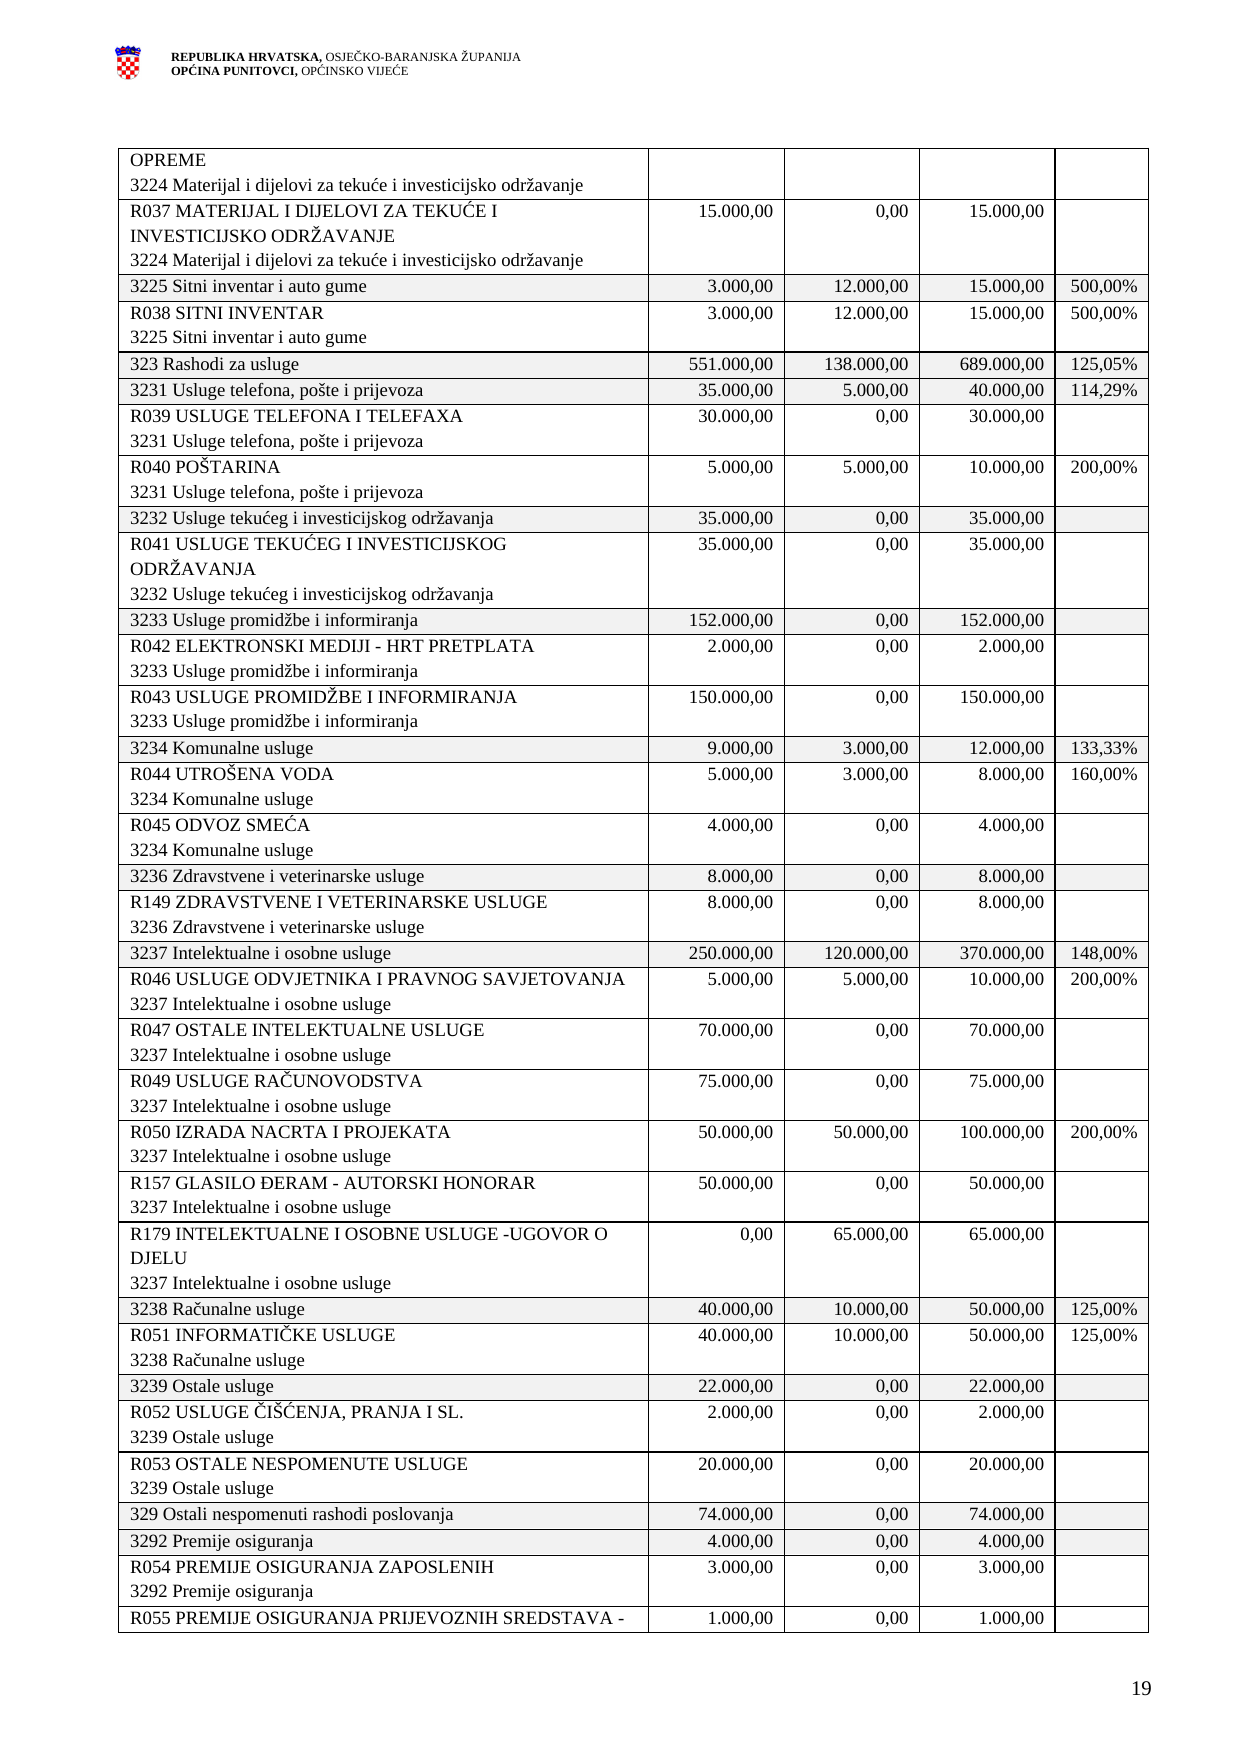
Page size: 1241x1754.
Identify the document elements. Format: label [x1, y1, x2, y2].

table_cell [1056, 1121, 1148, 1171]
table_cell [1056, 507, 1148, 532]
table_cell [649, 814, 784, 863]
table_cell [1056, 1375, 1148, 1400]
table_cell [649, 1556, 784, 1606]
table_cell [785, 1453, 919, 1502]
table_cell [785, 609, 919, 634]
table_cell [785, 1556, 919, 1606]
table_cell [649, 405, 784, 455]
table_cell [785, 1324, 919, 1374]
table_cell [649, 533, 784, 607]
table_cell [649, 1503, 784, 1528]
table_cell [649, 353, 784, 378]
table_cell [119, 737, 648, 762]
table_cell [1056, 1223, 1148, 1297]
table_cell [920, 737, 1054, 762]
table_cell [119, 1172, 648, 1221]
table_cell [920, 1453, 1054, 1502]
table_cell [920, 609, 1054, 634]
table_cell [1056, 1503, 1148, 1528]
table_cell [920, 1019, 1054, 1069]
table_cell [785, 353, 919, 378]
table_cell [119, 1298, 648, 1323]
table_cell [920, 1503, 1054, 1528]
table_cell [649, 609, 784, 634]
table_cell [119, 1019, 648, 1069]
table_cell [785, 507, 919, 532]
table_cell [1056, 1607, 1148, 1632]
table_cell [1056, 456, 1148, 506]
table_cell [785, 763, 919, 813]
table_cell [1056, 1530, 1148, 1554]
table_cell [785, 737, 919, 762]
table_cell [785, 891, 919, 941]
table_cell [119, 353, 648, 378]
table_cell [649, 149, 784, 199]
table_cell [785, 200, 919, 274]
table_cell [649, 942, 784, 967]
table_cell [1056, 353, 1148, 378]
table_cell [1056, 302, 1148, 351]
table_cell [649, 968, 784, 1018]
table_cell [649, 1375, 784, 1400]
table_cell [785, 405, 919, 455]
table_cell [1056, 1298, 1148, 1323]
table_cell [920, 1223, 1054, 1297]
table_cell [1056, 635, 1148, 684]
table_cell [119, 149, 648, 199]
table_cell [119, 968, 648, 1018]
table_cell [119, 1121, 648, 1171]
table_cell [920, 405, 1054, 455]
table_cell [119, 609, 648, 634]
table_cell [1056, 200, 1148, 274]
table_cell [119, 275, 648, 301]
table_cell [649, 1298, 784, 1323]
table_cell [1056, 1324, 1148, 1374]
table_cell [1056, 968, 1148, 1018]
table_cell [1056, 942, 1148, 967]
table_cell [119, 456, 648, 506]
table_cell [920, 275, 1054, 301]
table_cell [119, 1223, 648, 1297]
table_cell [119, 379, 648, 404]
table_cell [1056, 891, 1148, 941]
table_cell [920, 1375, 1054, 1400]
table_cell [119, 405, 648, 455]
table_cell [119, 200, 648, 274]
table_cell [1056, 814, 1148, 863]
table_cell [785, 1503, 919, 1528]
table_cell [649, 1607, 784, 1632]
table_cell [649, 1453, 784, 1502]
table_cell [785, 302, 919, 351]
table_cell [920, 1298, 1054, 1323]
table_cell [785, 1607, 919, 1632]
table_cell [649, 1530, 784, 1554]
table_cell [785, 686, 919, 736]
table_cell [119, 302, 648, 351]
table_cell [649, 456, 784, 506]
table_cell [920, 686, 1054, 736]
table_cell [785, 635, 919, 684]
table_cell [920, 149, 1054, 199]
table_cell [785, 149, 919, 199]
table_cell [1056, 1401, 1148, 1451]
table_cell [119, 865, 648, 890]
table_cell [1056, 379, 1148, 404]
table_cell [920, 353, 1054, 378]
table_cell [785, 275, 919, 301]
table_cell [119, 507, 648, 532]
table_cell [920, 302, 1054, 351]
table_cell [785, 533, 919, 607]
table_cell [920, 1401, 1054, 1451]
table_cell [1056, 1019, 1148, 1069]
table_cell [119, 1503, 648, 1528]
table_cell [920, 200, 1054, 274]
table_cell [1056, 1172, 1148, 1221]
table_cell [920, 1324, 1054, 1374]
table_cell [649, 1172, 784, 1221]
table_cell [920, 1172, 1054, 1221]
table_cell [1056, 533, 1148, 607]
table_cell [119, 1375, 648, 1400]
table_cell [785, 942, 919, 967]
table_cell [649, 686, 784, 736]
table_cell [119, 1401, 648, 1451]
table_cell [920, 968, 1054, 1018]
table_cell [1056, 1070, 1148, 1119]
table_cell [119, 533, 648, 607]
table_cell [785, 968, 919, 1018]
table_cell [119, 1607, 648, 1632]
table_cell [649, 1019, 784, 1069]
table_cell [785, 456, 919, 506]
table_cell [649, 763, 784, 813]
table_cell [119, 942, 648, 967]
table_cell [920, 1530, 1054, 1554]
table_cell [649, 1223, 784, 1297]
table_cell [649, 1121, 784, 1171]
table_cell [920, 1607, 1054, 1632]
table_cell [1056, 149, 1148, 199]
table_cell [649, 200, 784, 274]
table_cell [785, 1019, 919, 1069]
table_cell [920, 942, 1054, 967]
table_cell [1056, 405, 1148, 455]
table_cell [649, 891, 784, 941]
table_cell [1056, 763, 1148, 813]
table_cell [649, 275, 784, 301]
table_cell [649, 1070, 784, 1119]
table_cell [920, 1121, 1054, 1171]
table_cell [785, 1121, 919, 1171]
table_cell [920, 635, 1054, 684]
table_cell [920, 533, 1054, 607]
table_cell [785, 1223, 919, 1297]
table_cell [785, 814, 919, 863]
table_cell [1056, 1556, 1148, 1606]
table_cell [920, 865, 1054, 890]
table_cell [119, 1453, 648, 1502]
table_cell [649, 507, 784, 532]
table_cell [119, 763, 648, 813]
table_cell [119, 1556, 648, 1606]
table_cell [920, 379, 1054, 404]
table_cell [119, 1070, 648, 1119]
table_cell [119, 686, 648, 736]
picture [114, 45, 142, 80]
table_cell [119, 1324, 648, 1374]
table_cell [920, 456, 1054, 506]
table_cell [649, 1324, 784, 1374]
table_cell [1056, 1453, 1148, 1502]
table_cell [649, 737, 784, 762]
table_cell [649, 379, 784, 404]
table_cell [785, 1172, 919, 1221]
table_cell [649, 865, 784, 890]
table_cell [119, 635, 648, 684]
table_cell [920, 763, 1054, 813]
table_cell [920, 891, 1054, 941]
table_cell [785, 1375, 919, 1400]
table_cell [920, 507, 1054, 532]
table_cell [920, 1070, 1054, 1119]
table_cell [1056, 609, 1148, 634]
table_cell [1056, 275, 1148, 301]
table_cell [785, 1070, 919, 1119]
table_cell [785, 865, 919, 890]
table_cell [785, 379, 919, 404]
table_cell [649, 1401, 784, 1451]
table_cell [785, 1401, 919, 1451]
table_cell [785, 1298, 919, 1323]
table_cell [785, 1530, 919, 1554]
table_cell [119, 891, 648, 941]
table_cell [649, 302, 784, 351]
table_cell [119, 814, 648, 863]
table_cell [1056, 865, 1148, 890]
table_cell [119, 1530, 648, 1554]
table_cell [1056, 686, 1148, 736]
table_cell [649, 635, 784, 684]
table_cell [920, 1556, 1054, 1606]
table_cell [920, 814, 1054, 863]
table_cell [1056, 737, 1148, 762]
